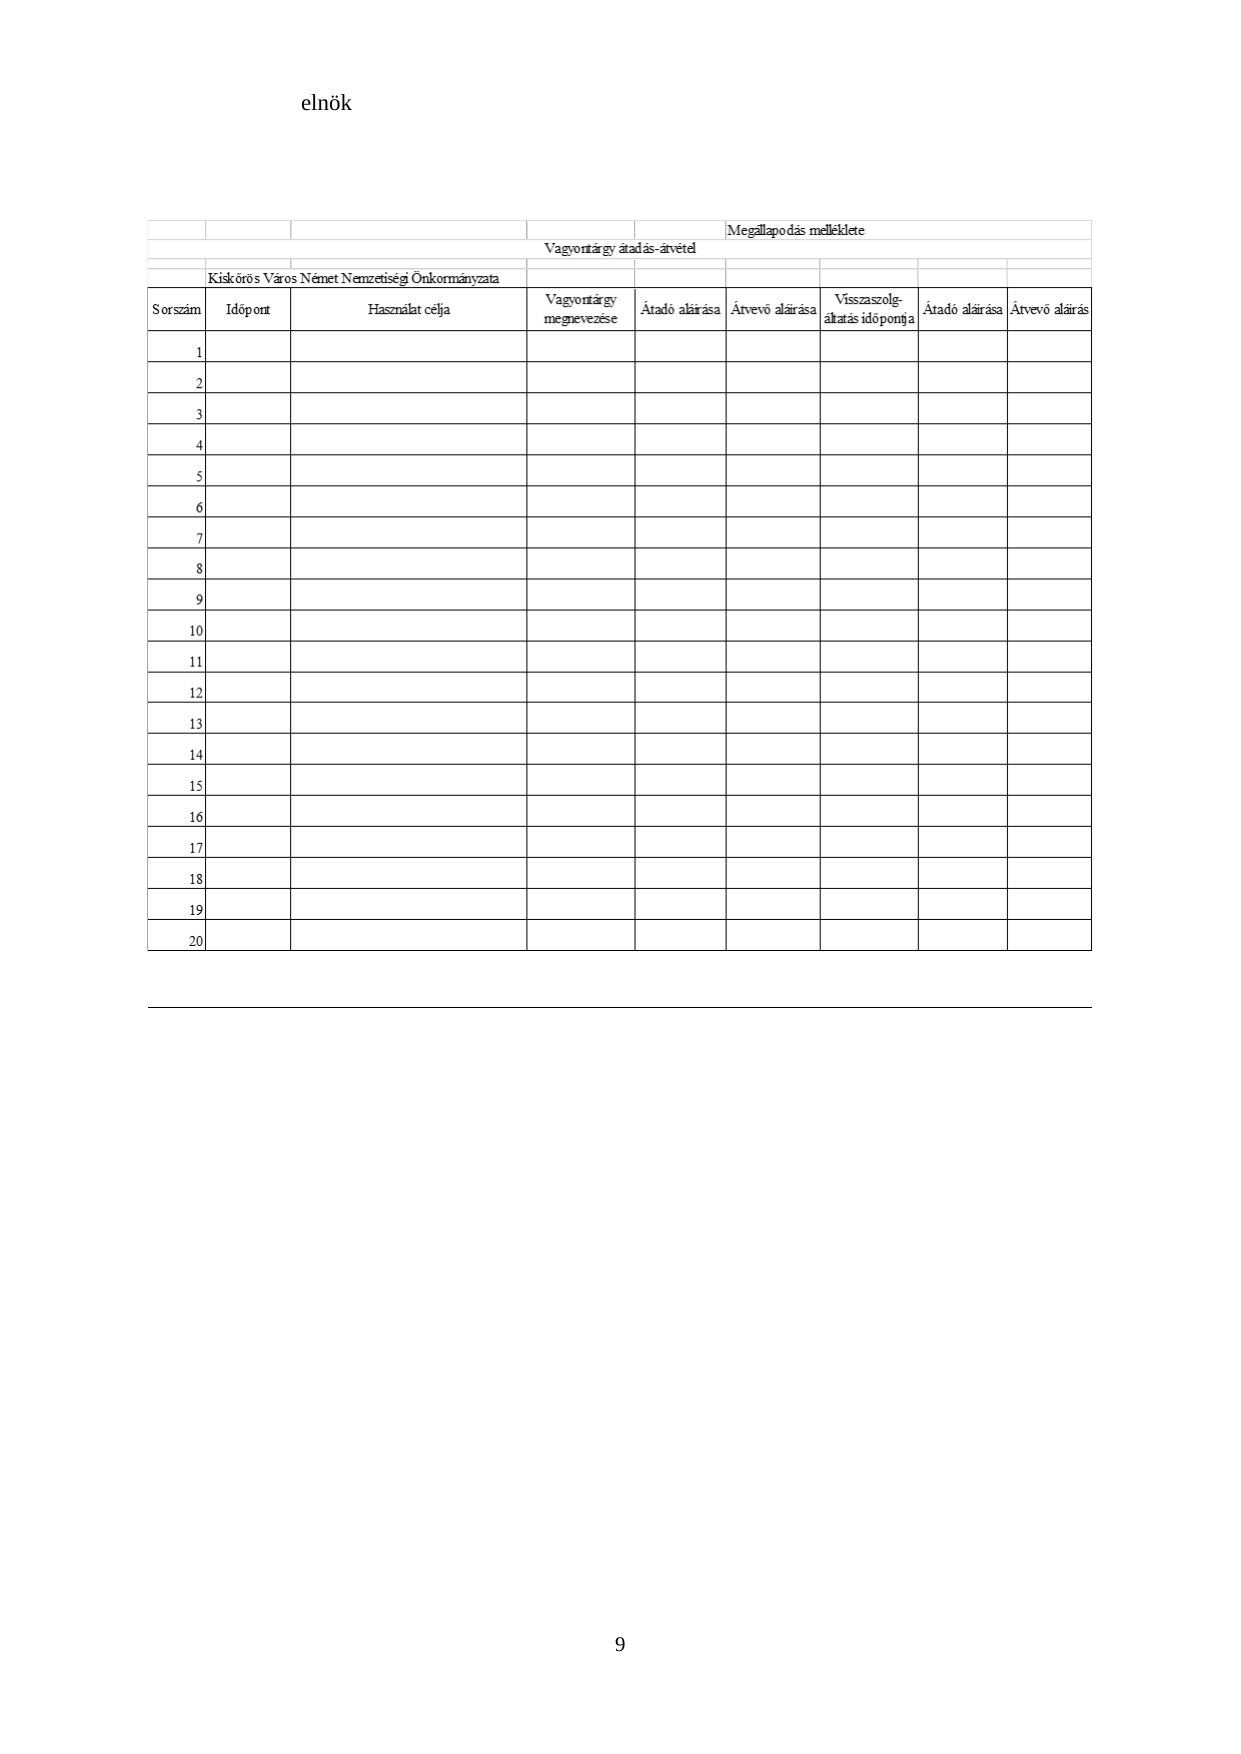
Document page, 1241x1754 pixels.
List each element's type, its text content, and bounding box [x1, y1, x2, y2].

text elnök [148, 89, 1092, 115]
picture [147, 220, 1093, 952]
